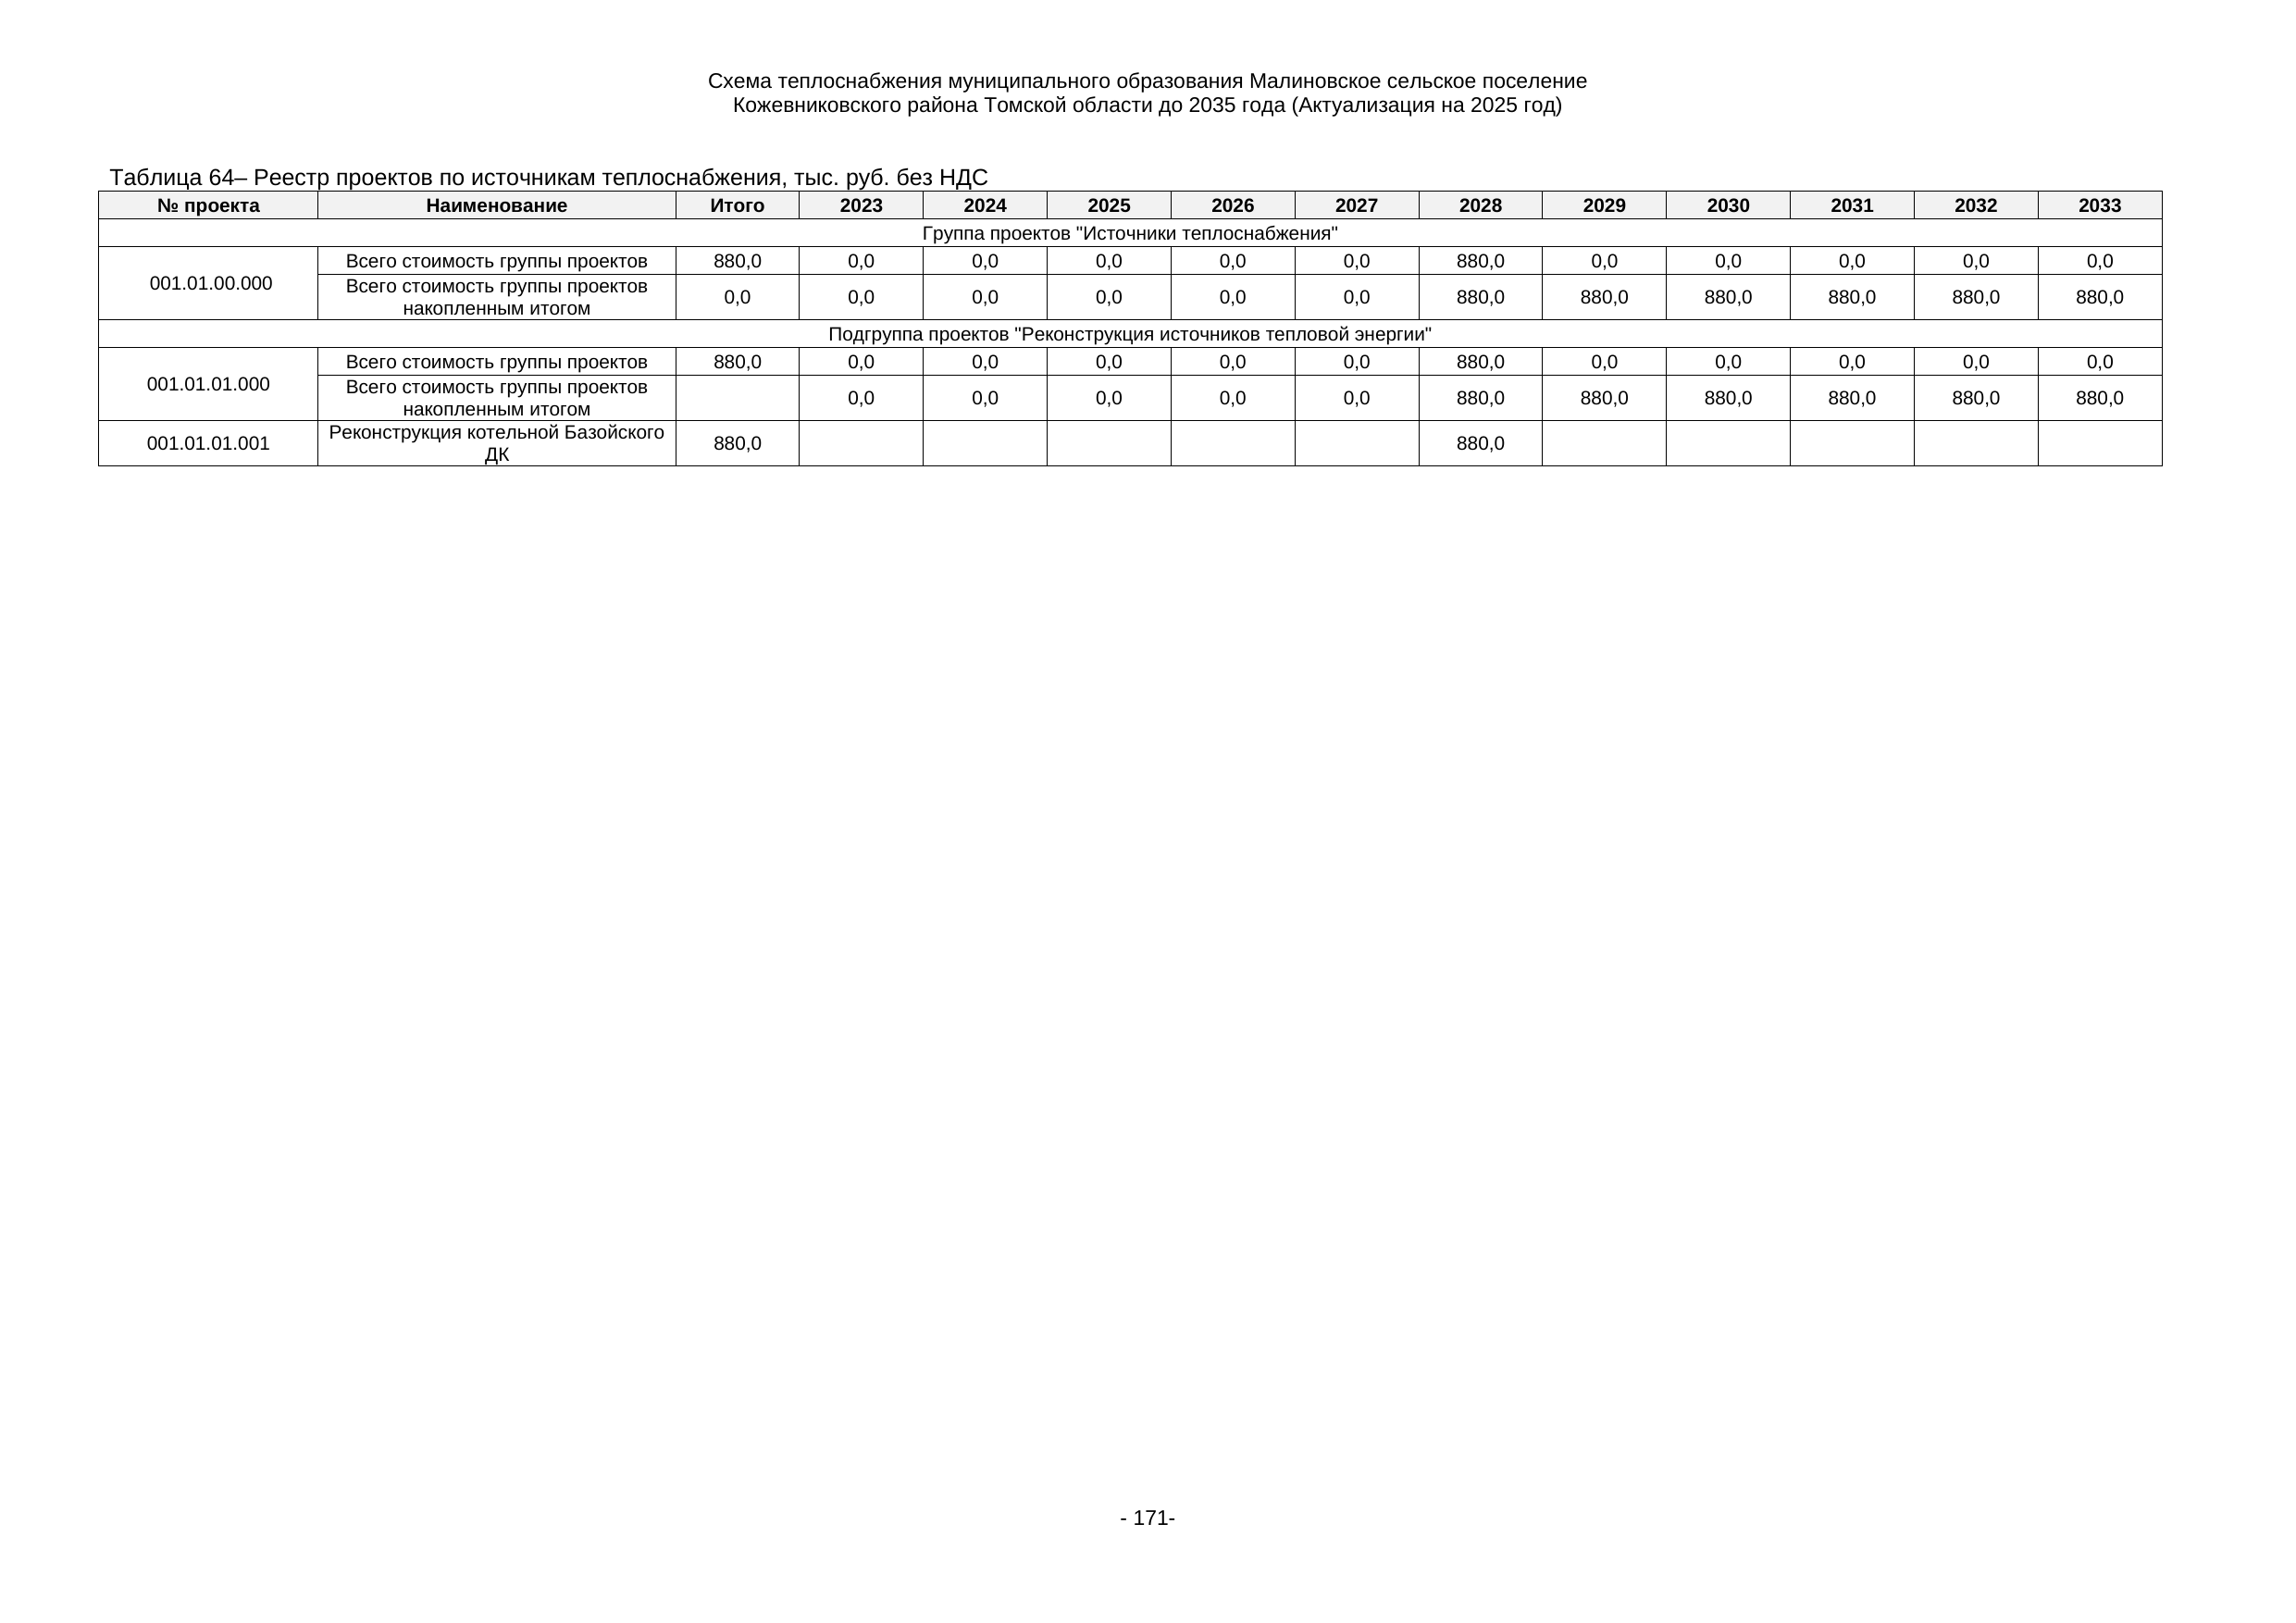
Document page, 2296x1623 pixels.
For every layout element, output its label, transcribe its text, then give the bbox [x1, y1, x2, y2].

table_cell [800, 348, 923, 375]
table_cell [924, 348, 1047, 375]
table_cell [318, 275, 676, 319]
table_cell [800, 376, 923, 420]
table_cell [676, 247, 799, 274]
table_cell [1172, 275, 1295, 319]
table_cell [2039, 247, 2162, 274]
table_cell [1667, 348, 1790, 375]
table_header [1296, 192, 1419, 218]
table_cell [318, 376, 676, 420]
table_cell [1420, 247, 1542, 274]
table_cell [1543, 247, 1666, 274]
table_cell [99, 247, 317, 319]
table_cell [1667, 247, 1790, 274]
text Таблица 64– Реестр проектов по источникам теплоснабжения, тыс. руб. без НДС [109, 164, 2186, 191]
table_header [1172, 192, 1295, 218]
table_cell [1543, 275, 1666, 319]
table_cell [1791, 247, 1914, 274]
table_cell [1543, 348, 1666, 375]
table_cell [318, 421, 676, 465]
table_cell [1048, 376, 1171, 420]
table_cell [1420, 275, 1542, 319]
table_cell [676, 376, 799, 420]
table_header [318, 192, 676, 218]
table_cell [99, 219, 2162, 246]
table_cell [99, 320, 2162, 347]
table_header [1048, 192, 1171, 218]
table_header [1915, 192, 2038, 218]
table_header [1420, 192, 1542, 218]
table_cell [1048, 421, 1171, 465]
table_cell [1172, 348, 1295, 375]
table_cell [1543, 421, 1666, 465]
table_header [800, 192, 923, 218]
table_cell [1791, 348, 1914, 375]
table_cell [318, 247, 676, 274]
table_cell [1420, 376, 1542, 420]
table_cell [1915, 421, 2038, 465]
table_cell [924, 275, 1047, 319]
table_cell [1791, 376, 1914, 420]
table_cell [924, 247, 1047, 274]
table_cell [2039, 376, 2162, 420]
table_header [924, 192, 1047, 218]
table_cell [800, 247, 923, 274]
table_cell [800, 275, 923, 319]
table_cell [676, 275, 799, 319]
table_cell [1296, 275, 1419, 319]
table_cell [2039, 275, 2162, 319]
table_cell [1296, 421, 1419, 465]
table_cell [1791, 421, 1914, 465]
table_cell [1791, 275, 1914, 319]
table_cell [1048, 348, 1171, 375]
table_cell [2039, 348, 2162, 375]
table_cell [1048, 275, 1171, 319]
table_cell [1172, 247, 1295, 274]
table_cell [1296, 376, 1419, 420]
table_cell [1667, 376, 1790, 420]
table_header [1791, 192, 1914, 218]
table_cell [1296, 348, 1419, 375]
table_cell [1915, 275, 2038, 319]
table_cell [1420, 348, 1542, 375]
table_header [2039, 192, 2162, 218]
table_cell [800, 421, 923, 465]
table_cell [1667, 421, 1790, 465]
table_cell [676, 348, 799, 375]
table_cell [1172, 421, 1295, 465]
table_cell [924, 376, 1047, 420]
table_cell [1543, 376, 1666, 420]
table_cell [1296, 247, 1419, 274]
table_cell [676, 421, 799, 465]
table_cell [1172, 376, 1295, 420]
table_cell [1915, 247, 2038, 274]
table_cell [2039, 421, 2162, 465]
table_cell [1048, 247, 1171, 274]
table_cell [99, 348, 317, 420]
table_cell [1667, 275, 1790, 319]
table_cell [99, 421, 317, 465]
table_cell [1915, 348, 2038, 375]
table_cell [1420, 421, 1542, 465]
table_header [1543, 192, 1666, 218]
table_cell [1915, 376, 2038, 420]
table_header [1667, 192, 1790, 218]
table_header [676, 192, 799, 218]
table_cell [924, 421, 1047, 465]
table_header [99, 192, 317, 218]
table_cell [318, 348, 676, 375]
